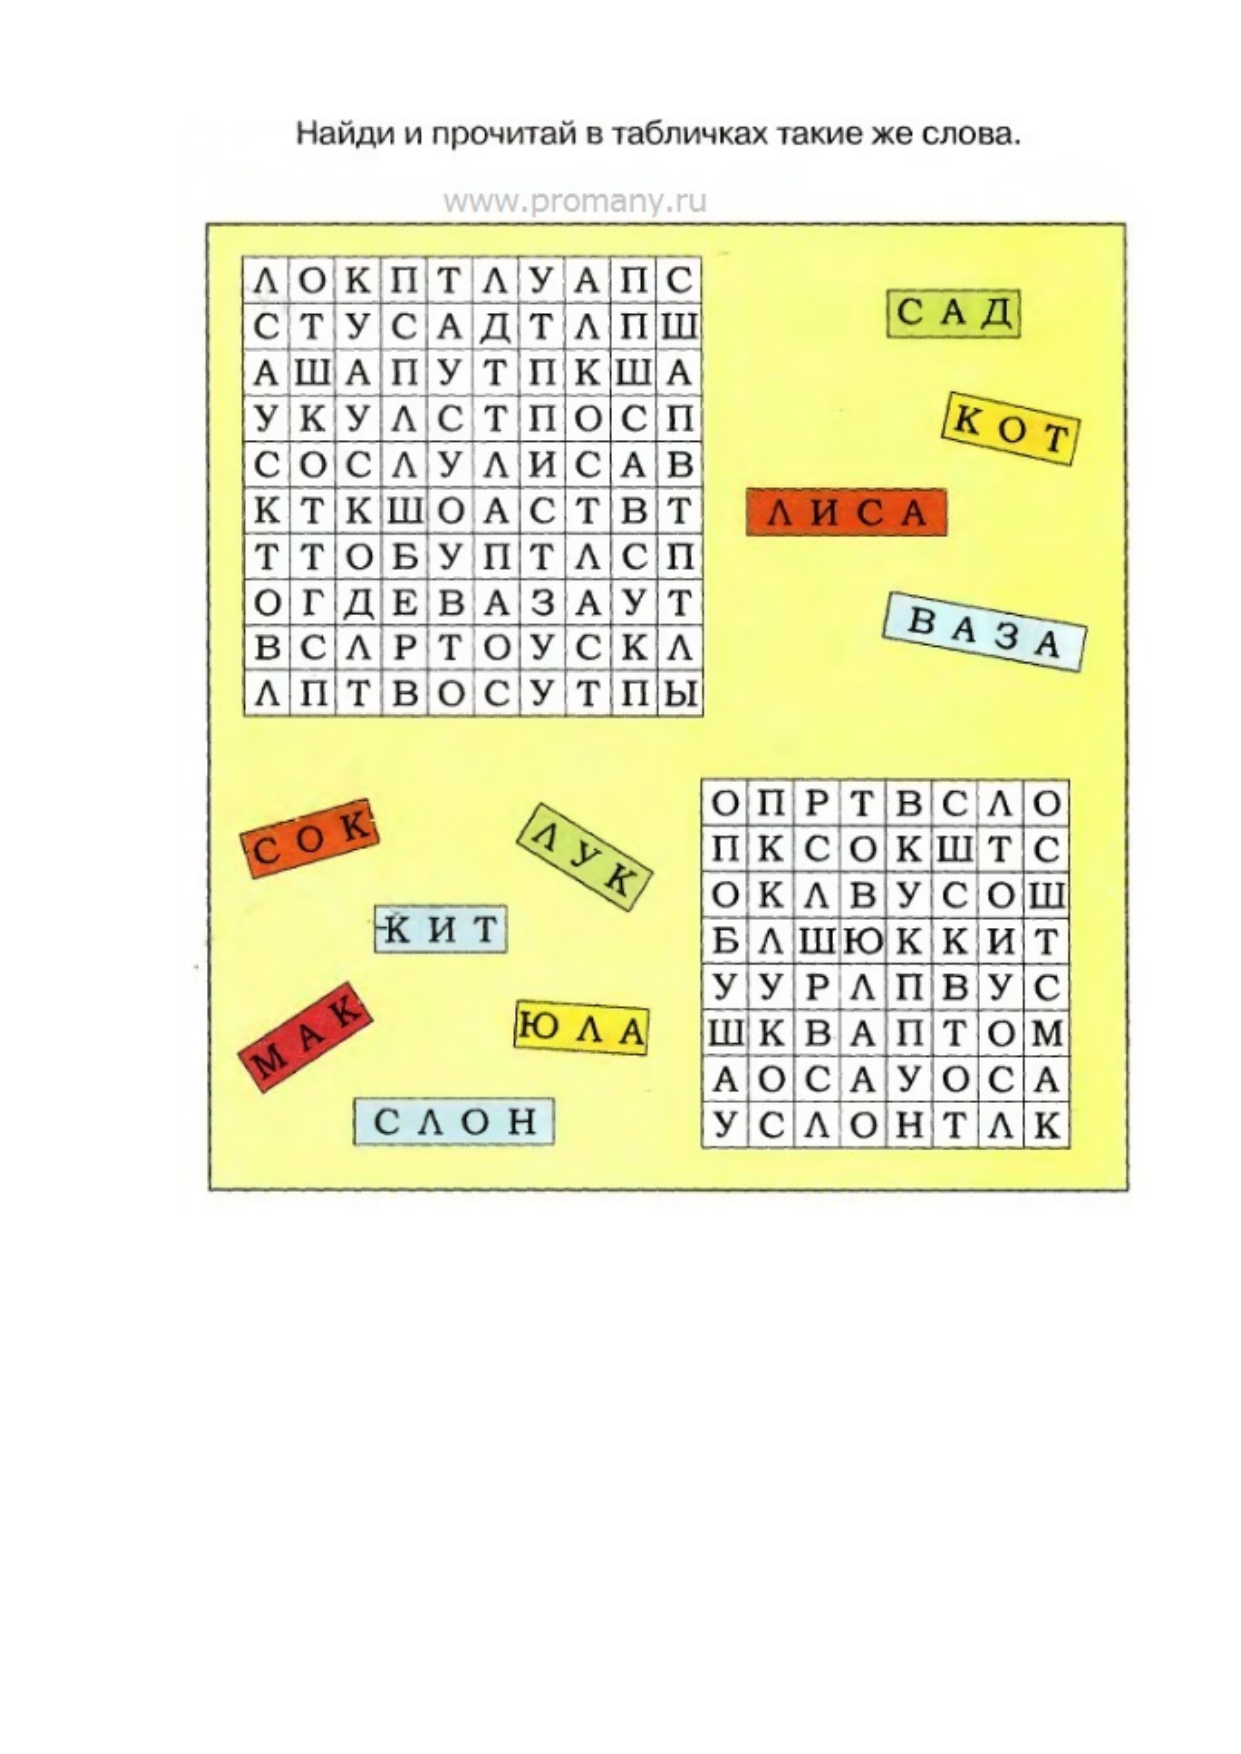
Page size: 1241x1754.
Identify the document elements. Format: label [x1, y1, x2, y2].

picture [177, 118, 1152, 1210]
